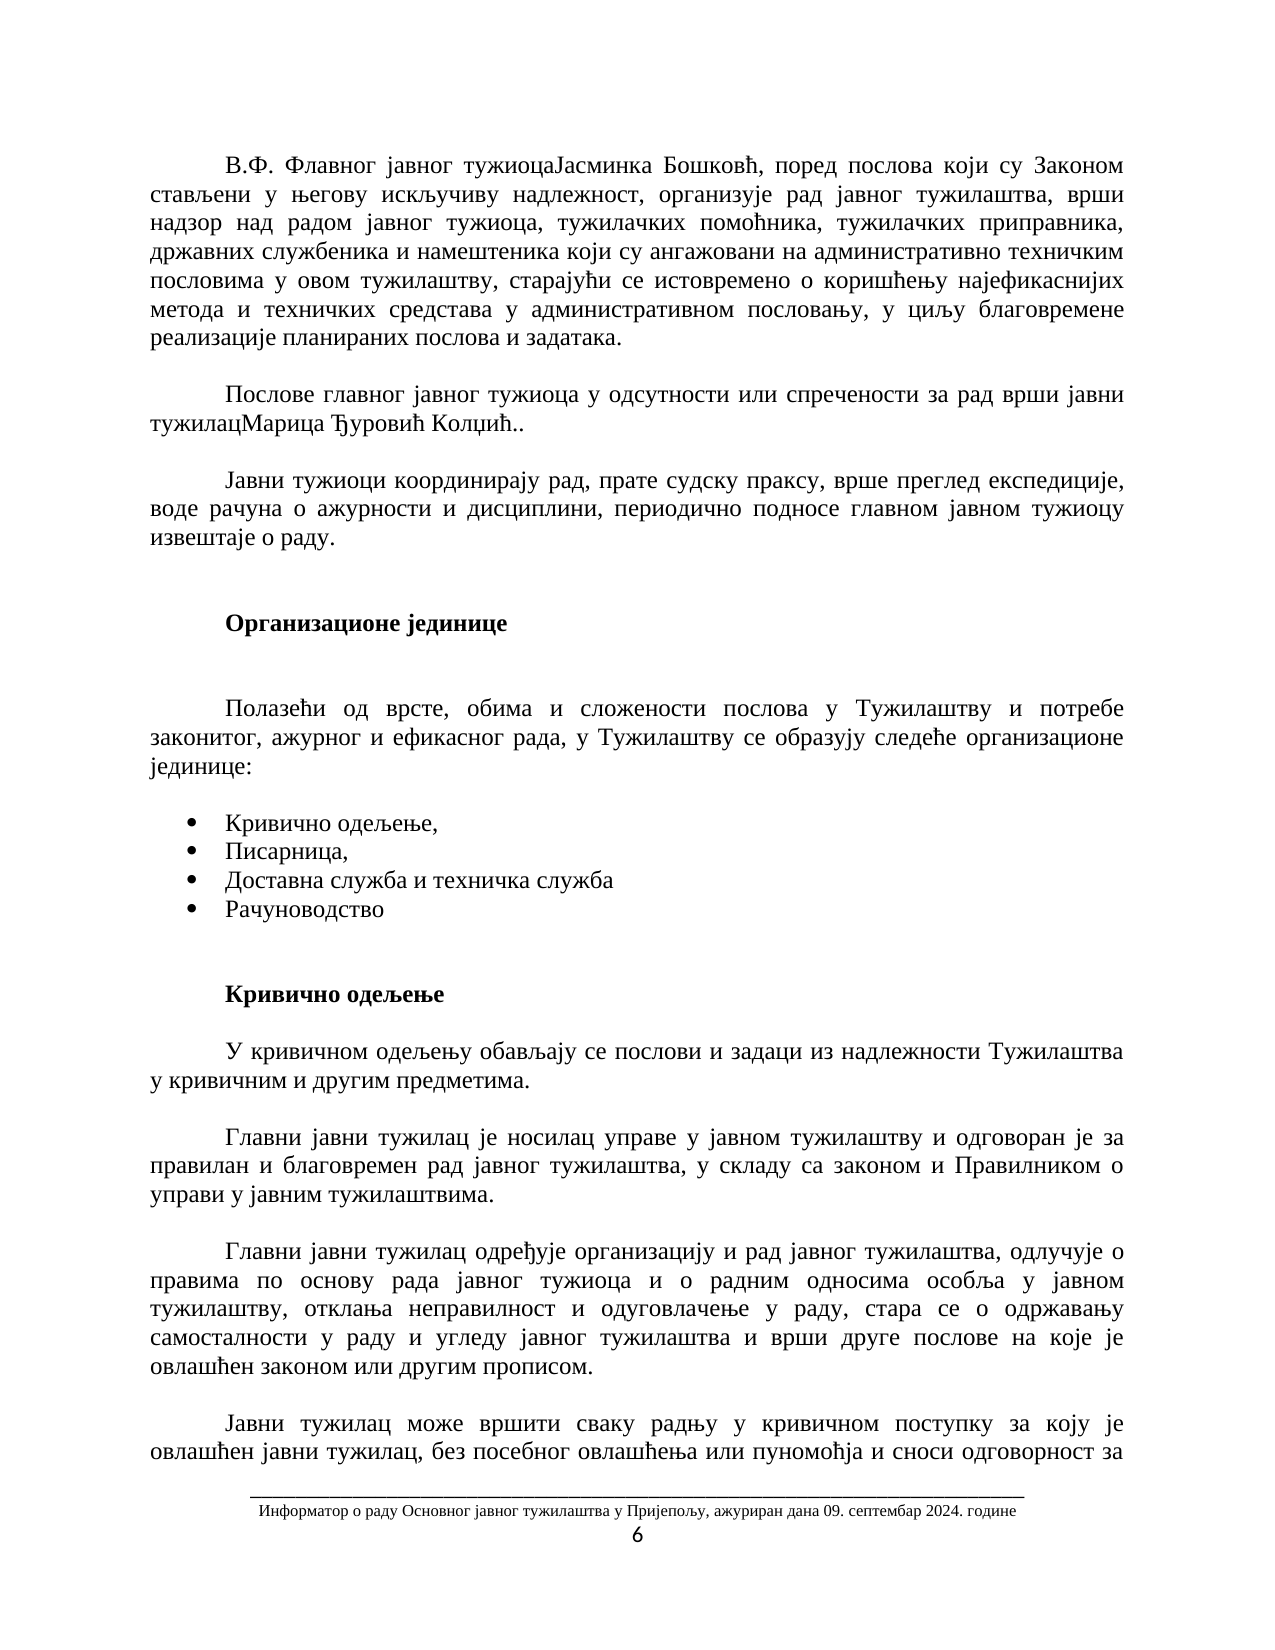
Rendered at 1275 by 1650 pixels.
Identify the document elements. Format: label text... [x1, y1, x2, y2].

text Послове главног јавног тужиоца у одсутности или спречености за рад врши јавни тужилацМарица Ђуровић Колџић.. [150, 379, 1125, 437]
list Доставна служба и техничка служба [187, 865, 1125, 894]
text У кривичном одељењу обављају се послови и задаци из надлежности Тужилаштва у кривичним и другим предметима. [150, 1036, 1125, 1094]
text Јавни тужиоци координирају рад, прате судску праксу, врше преглед експедиције, воде рачуна о ажурности и дисциплини, периодично подносе главном јавном тужиоцу извештаје о раду. [150, 465, 1125, 551]
text Главни јавни тужилац је носилац управе у јавном тужилаштву и одговоран је за правилан и благовремен рад јавног тужилаштва, у складу са законом и Правилником о управи у јавним тужилаштвима. [150, 1122, 1125, 1208]
list Рачуноводство [187, 894, 1125, 923]
text Полазећи од врсте, обима и сложености послова у Тужилаштву и потребе законитог, ажурног и ефикасног рада, у Тужилаштву се образују следеће организационе јединице: [150, 693, 1125, 779]
text Организационе јединице [150, 608, 1125, 637]
text В.Ф. Флавног јавног тужиоцаЈасминка Бошковћ, поред послова који су Законом стављени у његову искључиву надлежност, организује рад јавног тужилаштва, врши надзор над радом јавног тужиоца, тужилачких помоћника, тужилачких приправника, државних службеника и намештеника који су ангажовани на административно техничким пословима у овом тужилаштву, старајући се истовремено о коришћењу најефикаснијих метода и техничких средстава у административном пословању, у циљу благовремене реализације планираних послова и задатака. [150, 150, 1125, 351]
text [150, 1408, 1125, 1465]
text Кривично одељење [150, 979, 1125, 1008]
text Главни јавни тужилац одређује организацију и рад јавног тужилаштва, одлучује о правима по основу рада јавног тужиоца и о радним односима особља у јавном тужилаштву, отклања неправилност и одуговлачење у раду, стара се о одржавању самосталности у раду и угледу јавног тужилаштва и врши друге послове на које је овлашћен законом или другим прописом. [150, 1236, 1125, 1380]
list Писарница, [187, 836, 1125, 865]
list Кривично одељење, [187, 808, 1125, 836]
